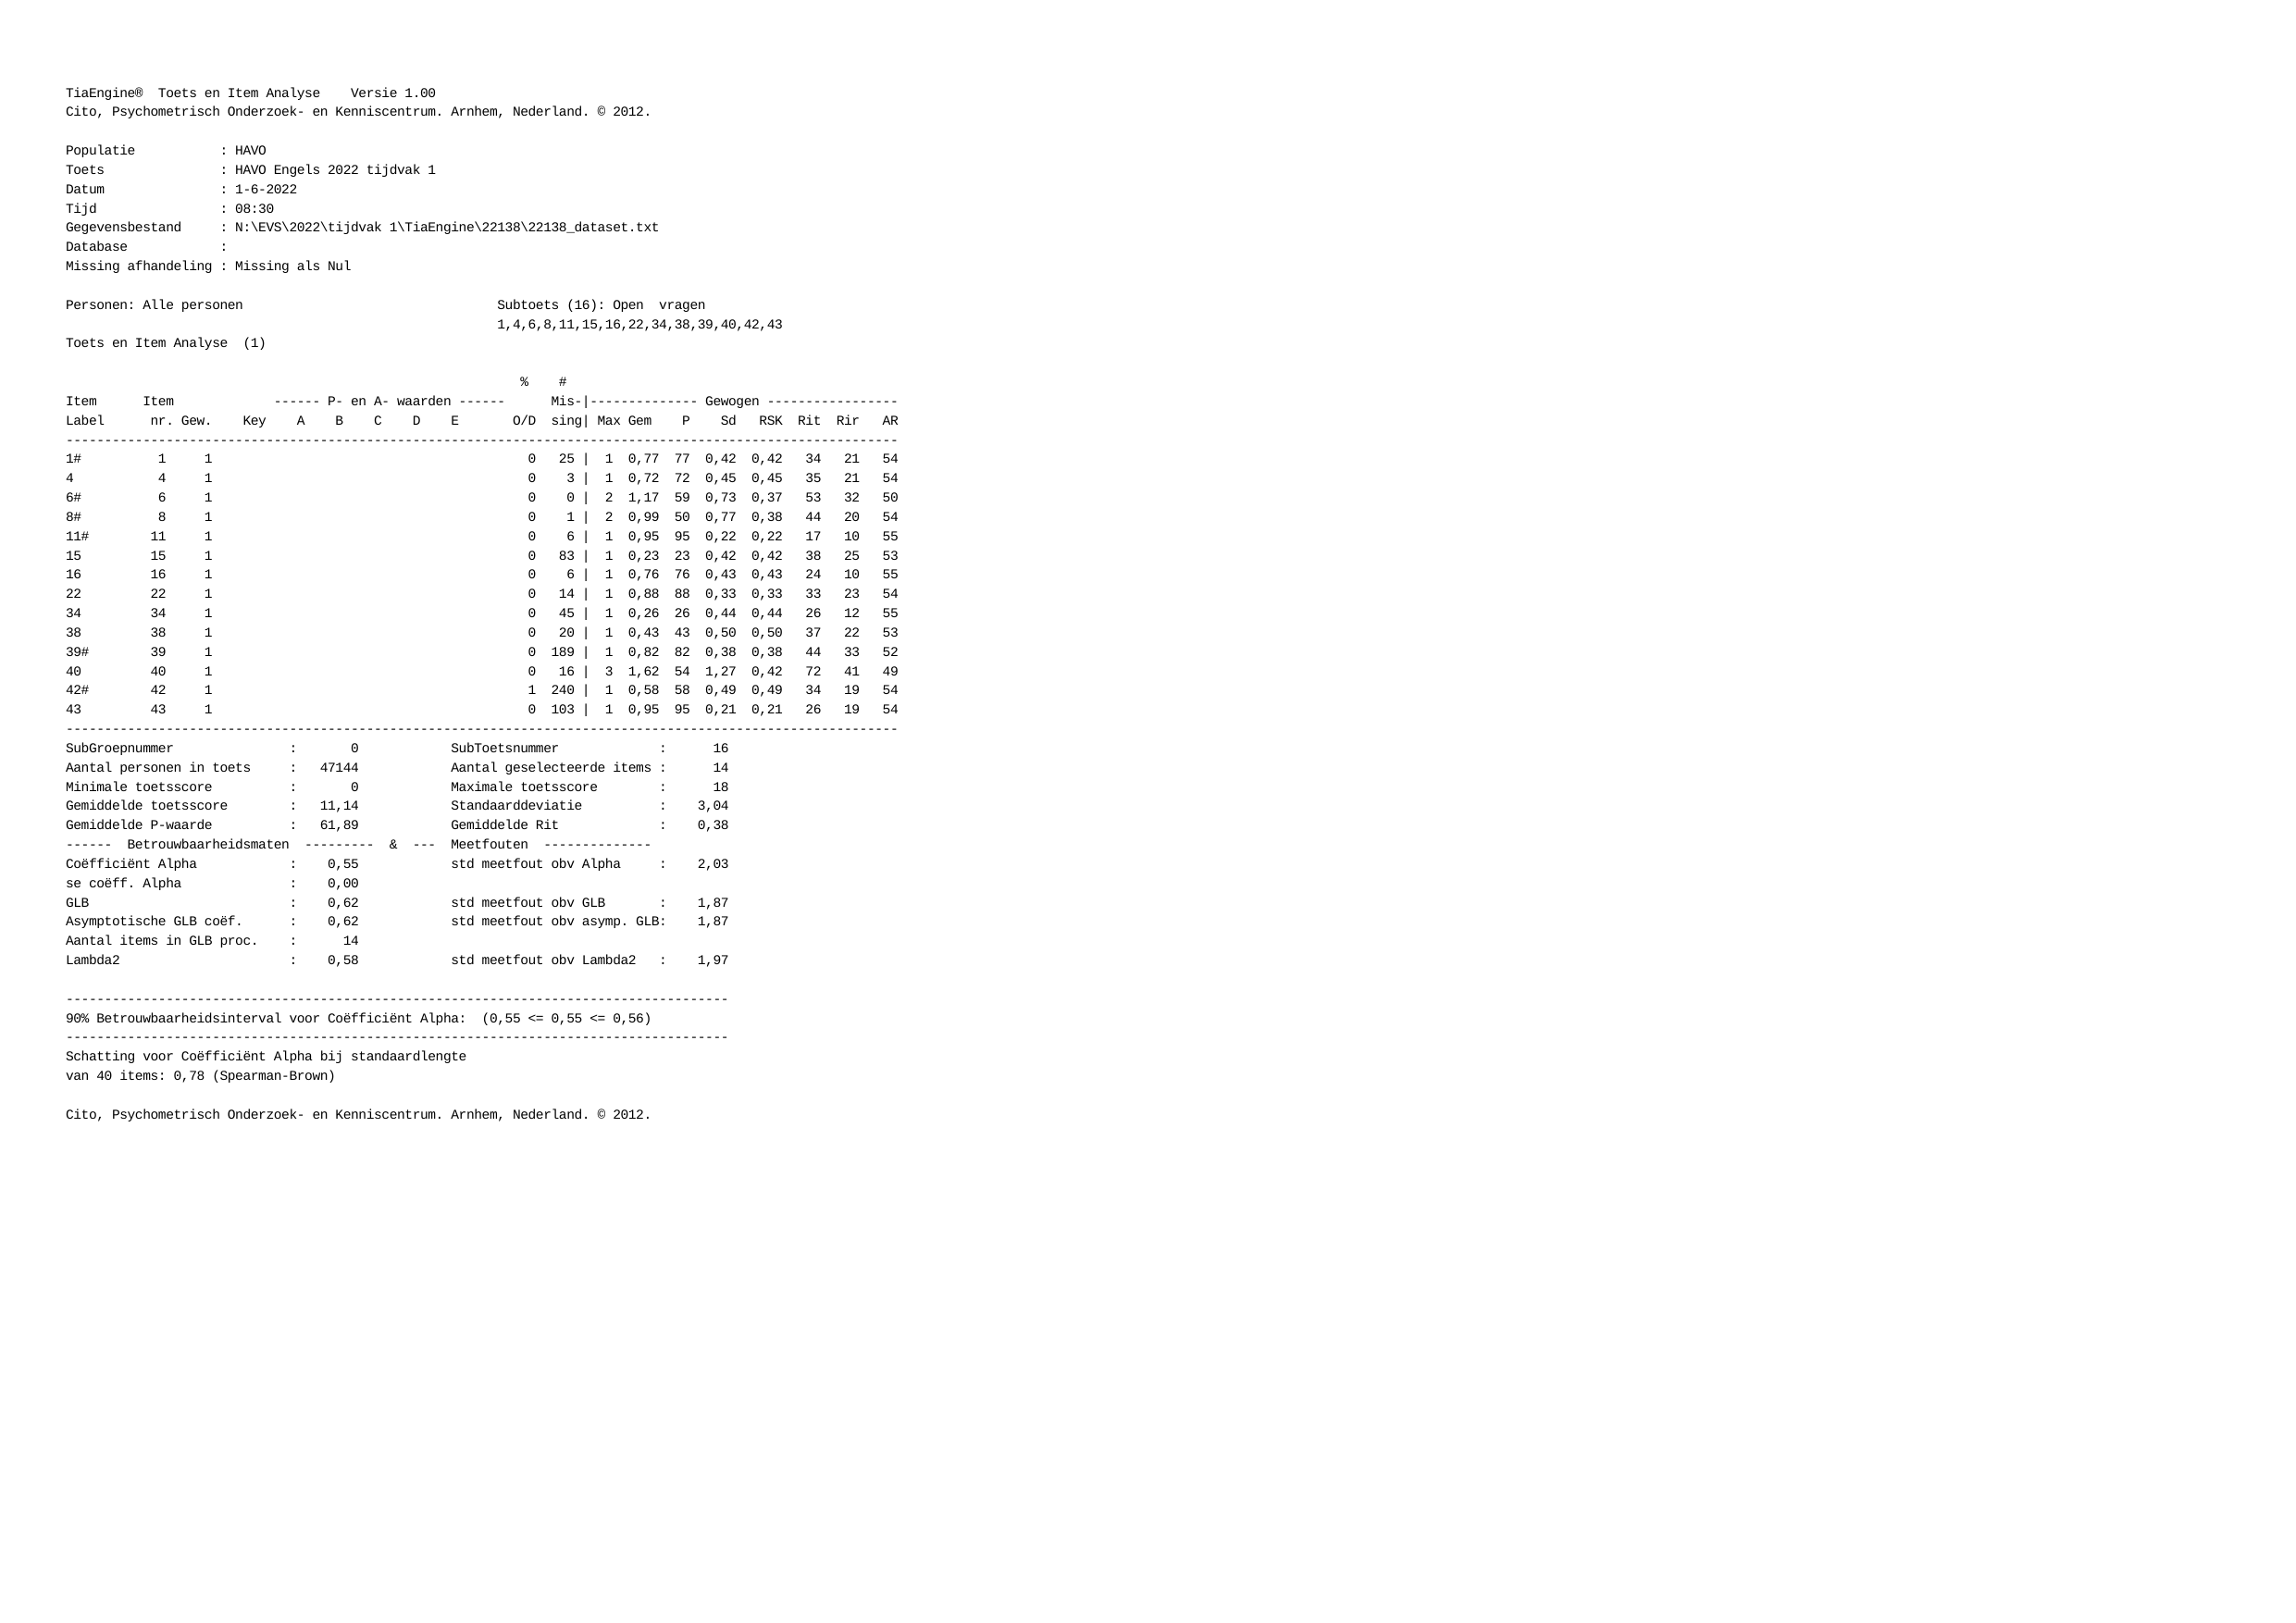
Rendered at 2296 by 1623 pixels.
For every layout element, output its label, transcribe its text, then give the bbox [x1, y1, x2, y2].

text van 40 items: 0,78 (Spearman-Brown) [66, 1065, 2252, 1084]
text 8# 8 1 0 1 | 2 0,99 50 0,77 0,38 44 20 54 [66, 506, 2252, 526]
text Toets en Item Analyse (1) [66, 332, 2252, 352]
text se coëff. Alpha : 0,00 [66, 873, 2252, 891]
text Asymptotische GLB coëf. : 0,62 std meetfout obv asymp. GLB: 1,87 [66, 911, 2252, 930]
text ------------------------------------------------------------------------------------------------------------ [66, 428, 2252, 448]
text 43 43 1 0 103 | 1 0,95 95 0,21 0,21 26 19 54 [66, 699, 2252, 718]
text 4 4 1 0 3 | 1 0,72 72 0,45 0,45 35 21 54 [66, 467, 2252, 487]
text Gemiddelde P-waarde : 61,89 Gemiddelde Rit : 0,38 [66, 814, 2252, 834]
text 22 22 1 0 14 | 1 0,88 88 0,33 0,33 33 23 54 [66, 583, 2252, 602]
text Personen: Alle personen Subtoets (16): Open vragen [66, 294, 2252, 313]
text Aantal personen in toets : 47144 Aantal geselecteerde items : 14 [66, 757, 2252, 775]
text 90% Betrouwbaarheidsinterval voor Coëfficiënt Alpha: (0,55 <= 0,55 <= 0,56) [66, 1007, 2252, 1026]
text -------------------------------------------------------------------------------------- [66, 1026, 2252, 1046]
text 40 40 1 0 16 | 3 1,62 54 1,27 0,42 72 41 49 [66, 660, 2252, 679]
text Tijd : 08:30 [66, 197, 2252, 217]
text Cito, Psychometrisch Onderzoek- en Kenniscentrum. Arnhem, Nederland. © 2012. [66, 1104, 2252, 1122]
text TiaEngine® Toets en Item Analyse Versie 1.00 [66, 81, 2252, 101]
text 6# 6 1 0 0 | 2 1,17 59 0,73 0,37 53 32 50 [66, 487, 2252, 506]
text Gemiddelde toetsscore : 11,14 Standaarddeviatie : 3,04 [66, 795, 2252, 814]
text Coëfficiënt Alpha : 0,55 std meetfout obv Alpha : 2,03 [66, 853, 2252, 873]
text Database : [66, 236, 2252, 255]
text Aantal items in GLB proc. : 14 [66, 930, 2252, 949]
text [66, 101, 2252, 120]
text 11# 11 1 0 6 | 1 0,95 95 0,22 0,22 17 10 55 [66, 526, 2252, 544]
text 1# 1 1 0 25 | 1 0,77 77 0,42 0,42 34 21 54 [66, 448, 2252, 467]
text ------ Betrouwbaarheidsmaten --------- & --- Meetfouten -------------- [66, 834, 2252, 853]
text Datum : 1-6-2022 [66, 179, 2252, 197]
text 16 16 1 0 6 | 1 0,76 76 0,43 0,43 24 10 55 [66, 564, 2252, 583]
text -------------------------------------------------------------------------------------- [66, 988, 2252, 1007]
text % # [66, 371, 2252, 390]
text Toets : HAVO Engels 2022 tijdvak 1 [66, 159, 2252, 179]
text Lambda2 : 0,58 std meetfout obv Lambda2 : 1,97 [66, 949, 2252, 969]
text SubGroepnummer : 0 SubToetsnummer : 16 [66, 737, 2252, 757]
text 38 38 1 0 20 | 1 0,43 43 0,50 0,50 37 22 53 [66, 622, 2252, 641]
text Item Item ------ P- en A- waarden ------ Mis-|-------------- Gewogen ----------------- [66, 390, 2252, 410]
text 15 15 1 0 83 | 1 0,23 23 0,42 0,42 38 25 53 [66, 544, 2252, 564]
text 39# 39 1 0 189 | 1 0,82 82 0,38 0,38 44 33 52 [66, 641, 2252, 660]
text ------------------------------------------------------------------------------------------------------------ [66, 718, 2252, 737]
text 1,4,6,8,11,15,16,22,34,38,39,40,42,43 [66, 313, 2252, 332]
text 42# 42 1 1 240 | 1 0,58 58 0,49 0,49 34 19 54 [66, 679, 2252, 699]
text Schatting voor Coëfficiënt Alpha bij standaardlengte [66, 1046, 2252, 1065]
text Gegevensbestand : N:\EVS\2022\tijdvak 1\TiaEngine\22138\22138_dataset.txt [66, 217, 2252, 236]
text GLB : 0,62 std meetfout obv GLB : 1,87 [66, 891, 2252, 911]
text Minimale toetsscore : 0 Maximale toetsscore : 18 [66, 775, 2252, 795]
text Populatie : HAVO [66, 140, 2252, 159]
text Missing afhandeling : Missing als Nul [66, 255, 2252, 275]
text 34 34 1 0 45 | 1 0,26 26 0,44 0,44 26 12 55 [66, 602, 2252, 622]
text Label nr. Gew. Key A B C D E O/D sing| Max Gem P Sd RSK Rit Rir AR [66, 410, 2252, 428]
